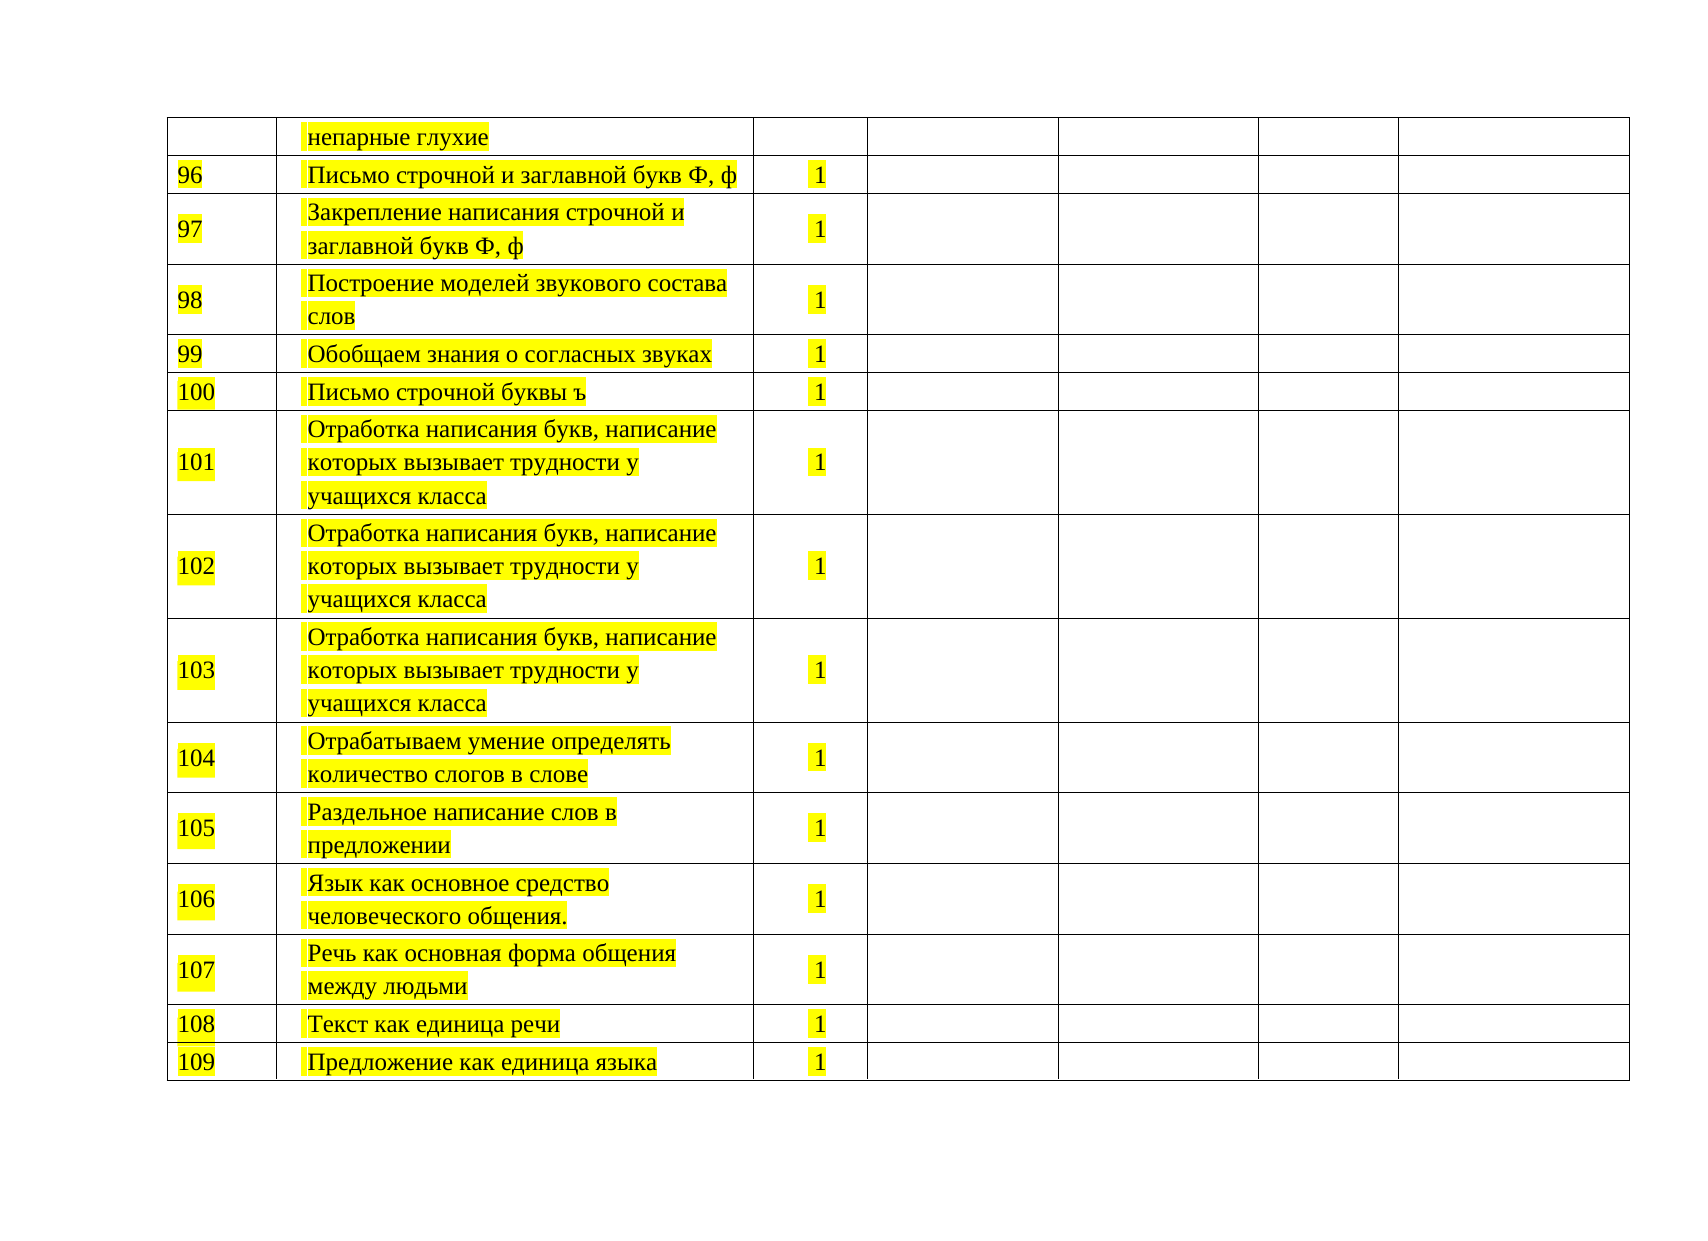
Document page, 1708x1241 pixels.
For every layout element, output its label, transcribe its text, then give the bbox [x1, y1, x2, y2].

table_cell [1259, 335, 1398, 372]
table_cell [1059, 864, 1258, 934]
table_cell Отработка написания букв, написание которых вызывает трудности у учащихся класса [277, 411, 753, 514]
table_cell 108 [168, 1005, 276, 1042]
table_cell Язык как основное средство человеческого общения. [277, 864, 753, 934]
table_cell Построение моделей звукового состава слов [277, 265, 753, 334]
table_cell 105 [168, 793, 276, 863]
table_cell 1 [754, 793, 867, 863]
table_cell [1059, 194, 1258, 264]
table_cell 103 [168, 619, 276, 721]
table_cell Речь как основная форма общения между людьми [277, 935, 753, 1004]
table_cell 106 [168, 864, 276, 934]
table_cell 1 [754, 1043, 867, 1079]
table_cell Предложение как единица языка [277, 1043, 753, 1079]
table_cell [1399, 1043, 1629, 1079]
table_cell [1059, 411, 1258, 514]
table_cell [868, 935, 1058, 1004]
table_cell 1 [754, 194, 867, 264]
table_cell [1059, 723, 1258, 792]
table_cell [1259, 723, 1398, 792]
table_cell [868, 265, 1058, 334]
table_cell [868, 156, 1058, 193]
table_cell [1059, 793, 1258, 863]
table_cell [868, 619, 1058, 721]
table_cell [1399, 335, 1629, 372]
table_cell Отрабатываем умение определять количество слогов в слове [277, 723, 753, 792]
table_cell [1399, 265, 1629, 334]
table_header [1059, 118, 1258, 155]
table_cell [868, 864, 1058, 934]
table_cell 100 [168, 373, 276, 410]
table_header непарные глухие [277, 118, 753, 155]
table_cell [1259, 1043, 1398, 1079]
table_cell [868, 515, 1058, 618]
table_cell [868, 411, 1058, 514]
table_cell [1399, 515, 1629, 618]
table_cell [1399, 373, 1629, 410]
table_header [1399, 118, 1629, 155]
table_cell 102 [168, 515, 276, 618]
table_cell [1399, 156, 1629, 193]
table_cell [1059, 1043, 1258, 1079]
table_cell Отработка написания букв, написание которых вызывает трудности у учащихся класса [277, 619, 753, 721]
table_cell [1059, 335, 1258, 372]
table_cell [1399, 411, 1629, 514]
table_cell [1259, 1005, 1398, 1042]
table_cell [1059, 515, 1258, 618]
table_cell [868, 723, 1058, 792]
table_cell Обобщаем знания о согласных звуках [277, 335, 753, 372]
table_cell [868, 373, 1058, 410]
table_cell 1 [754, 335, 867, 372]
table_cell [1399, 619, 1629, 721]
table_cell 96 [168, 156, 276, 193]
table_cell 97 [168, 194, 276, 264]
table_cell [1399, 864, 1629, 934]
table_cell [868, 793, 1058, 863]
table_cell [1259, 265, 1398, 334]
table_cell 104 [168, 723, 276, 792]
table_cell 1 [754, 373, 867, 410]
table_cell [1259, 411, 1398, 514]
table_cell 1 [754, 411, 867, 514]
table_cell [1399, 194, 1629, 264]
table_cell [1059, 935, 1258, 1004]
table_cell [1399, 1005, 1629, 1042]
table_cell [1259, 793, 1398, 863]
table_cell 109 [168, 1043, 276, 1079]
table_cell Отработка написания букв, написание которых вызывает трудности у учащихся класса [277, 515, 753, 618]
table_cell [1399, 723, 1629, 792]
table_cell 1 [754, 1005, 867, 1042]
table_cell 1 [754, 619, 867, 721]
table_cell Раздельное написание слов в предложении [277, 793, 753, 863]
table_cell [1399, 793, 1629, 863]
table_cell [1059, 265, 1258, 334]
table_cell [1259, 619, 1398, 721]
table_cell 107 [168, 935, 276, 1004]
table_cell 101 [168, 411, 276, 514]
table_cell [1059, 156, 1258, 193]
table_cell Письмо строчной буквы ъ [277, 373, 753, 410]
table_header [168, 118, 276, 155]
table_cell [1399, 935, 1629, 1004]
table_cell [1259, 935, 1398, 1004]
table_cell [868, 194, 1058, 264]
table_cell 1 [754, 156, 867, 193]
table_cell 1 [754, 515, 867, 618]
table_cell 1 [754, 935, 867, 1004]
table_cell [1059, 619, 1258, 721]
table_cell [1259, 864, 1398, 934]
table_cell [1259, 156, 1398, 193]
table_cell 1 [754, 723, 867, 792]
table_cell [1059, 1005, 1258, 1042]
table_cell 1 [754, 265, 867, 334]
table_cell Закрепление написания строчной и заглавной букв Ф, ф [277, 194, 753, 264]
table_cell [1259, 194, 1398, 264]
table_cell 98 [168, 265, 276, 334]
table_cell Письмо строчной и заглавной букв Ф, ф [277, 156, 753, 193]
table_cell 99 [168, 335, 276, 372]
table_cell 1 [754, 864, 867, 934]
table_cell [1259, 373, 1398, 410]
table_cell [868, 1005, 1058, 1042]
table_cell [1259, 515, 1398, 618]
table_cell [868, 335, 1058, 372]
table_cell Текст как единица речи [277, 1005, 753, 1042]
table_header [754, 118, 867, 155]
table_header [1259, 118, 1398, 155]
table_cell [1059, 373, 1258, 410]
table_header [868, 118, 1058, 155]
table_cell [868, 1043, 1058, 1079]
